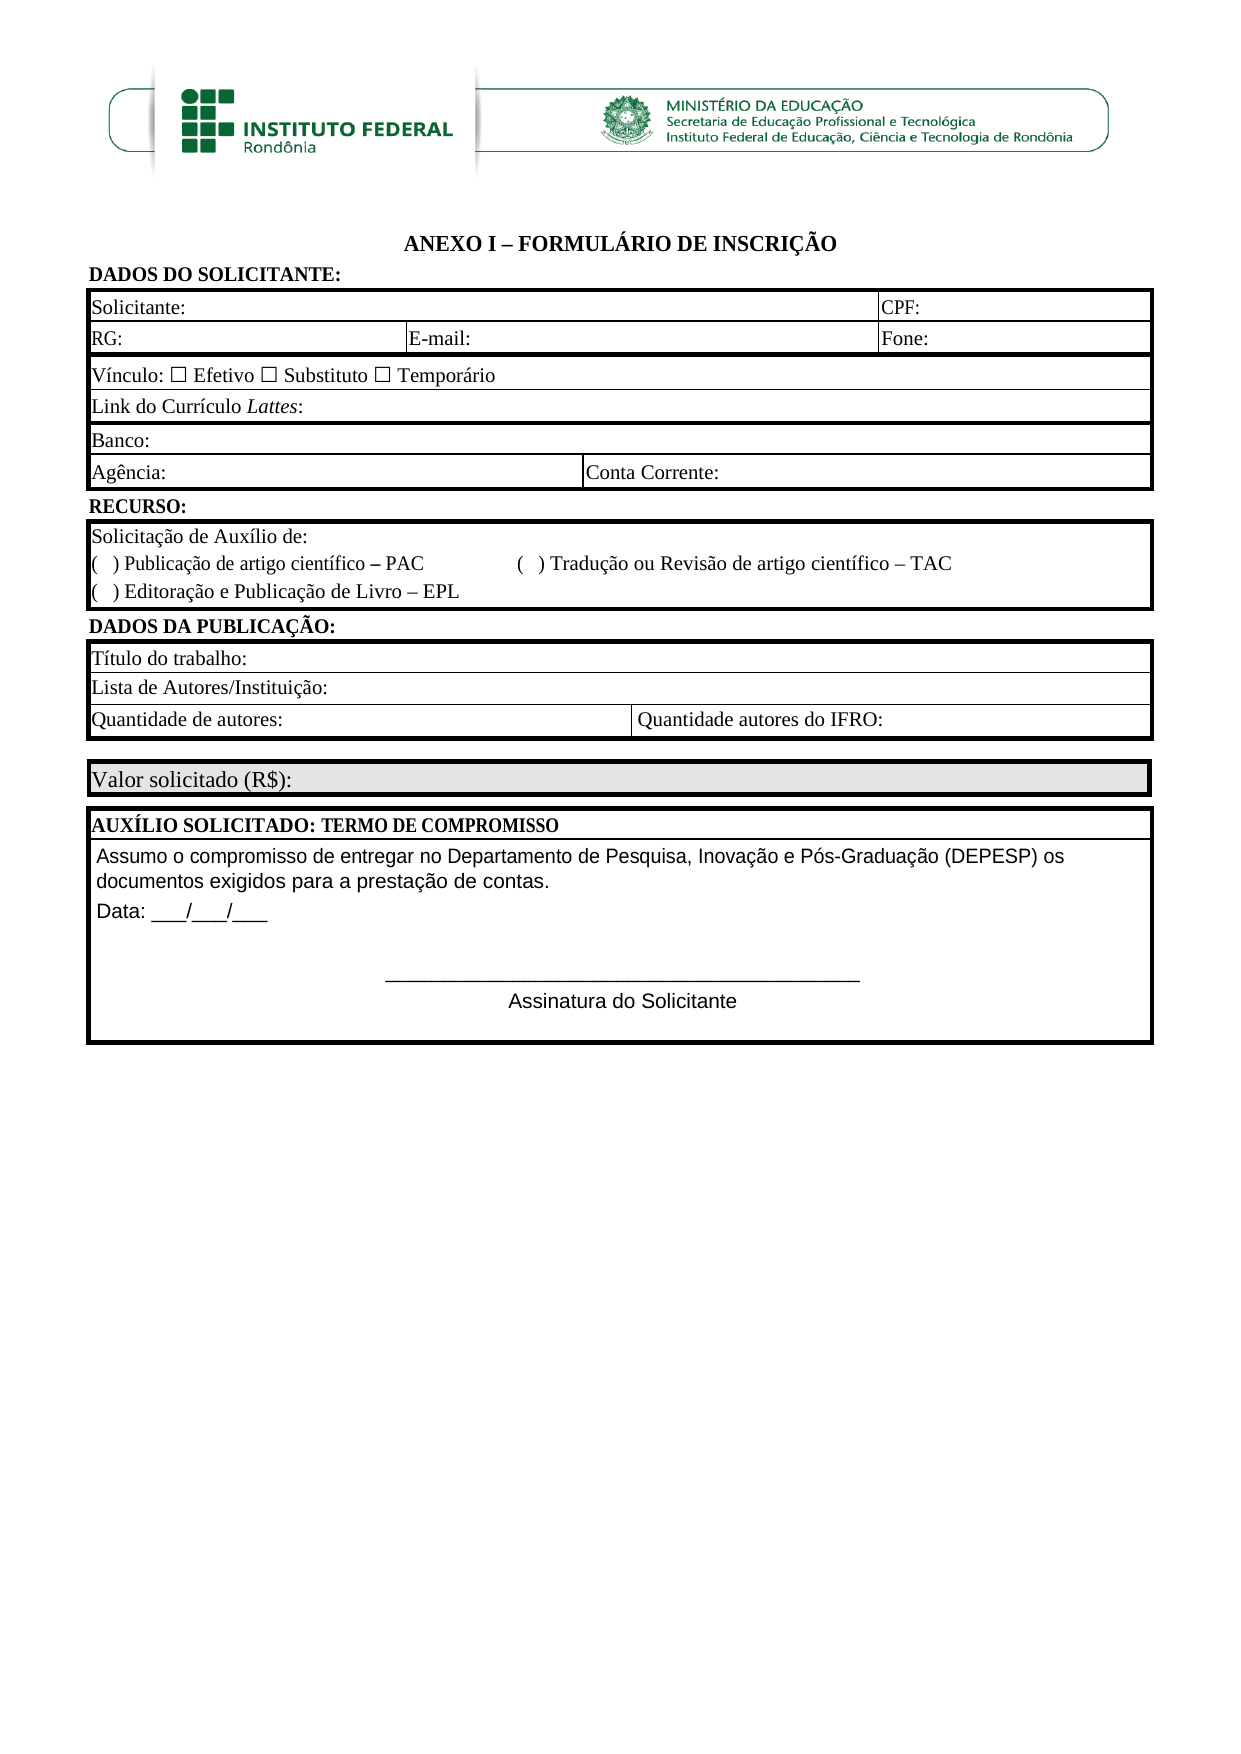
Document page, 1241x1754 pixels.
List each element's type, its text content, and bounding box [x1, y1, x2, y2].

table_cell Fone: [879, 322, 1150, 352]
table_cell E-mail: [407, 322, 878, 352]
table_header Solicitante: [91, 292, 878, 320]
table_cell Assumo o compromisso de entregar no Departamento de Pesquisa, Inovação e Pós-Graduação (DEPESP) os documentos exigidos para a prestação de contas. Data: ___/___/___ _________________________________________ Assinatura do Solicitante [91, 840, 1150, 1040]
table_cell RG: [91, 322, 406, 352]
table_cell Quantidade de autores: [91, 705, 631, 736]
table_cell Banco: [91, 425, 1150, 453]
text RECURSO: [89, 493, 1152, 518]
table_header AUXÍLIO SOLICITADO: TERMO DE COMPROMISSO [91, 811, 1150, 838]
picture [58, 39, 1157, 197]
table_header Solicitação de Auxílio de: ( ) Publicação de artigo científico – PAC ( ) Tradução ou Revisão de artigo científico – TAC ( ) Editoração e Publicação de Livro – EPL [91, 524, 1150, 606]
table_header Título do trabalho: [91, 644, 1150, 671]
table_cell Conta Corrente: [584, 455, 1150, 487]
table_cell Quantidade autores do IFRO: [632, 705, 1150, 736]
table_cell Agência: [91, 455, 582, 487]
table_cell Link do Currículo Lattes: [91, 390, 1150, 421]
subtitle ANEXO I – FORMULÁRIO DE INSCRIÇÃO [89, 230, 1152, 256]
table_cell Lista de Autores/Instituição: [91, 673, 1150, 704]
text DADOS DO SOLICITANTE: [89, 262, 1152, 286]
text DADOS DA PUBLICAÇÃO: [89, 613, 1152, 638]
table_header CPF: [879, 292, 1150, 320]
table_cell Vínculo: ☐ Efetivo ☐ Substituto ☐ Temporário [91, 357, 1150, 388]
